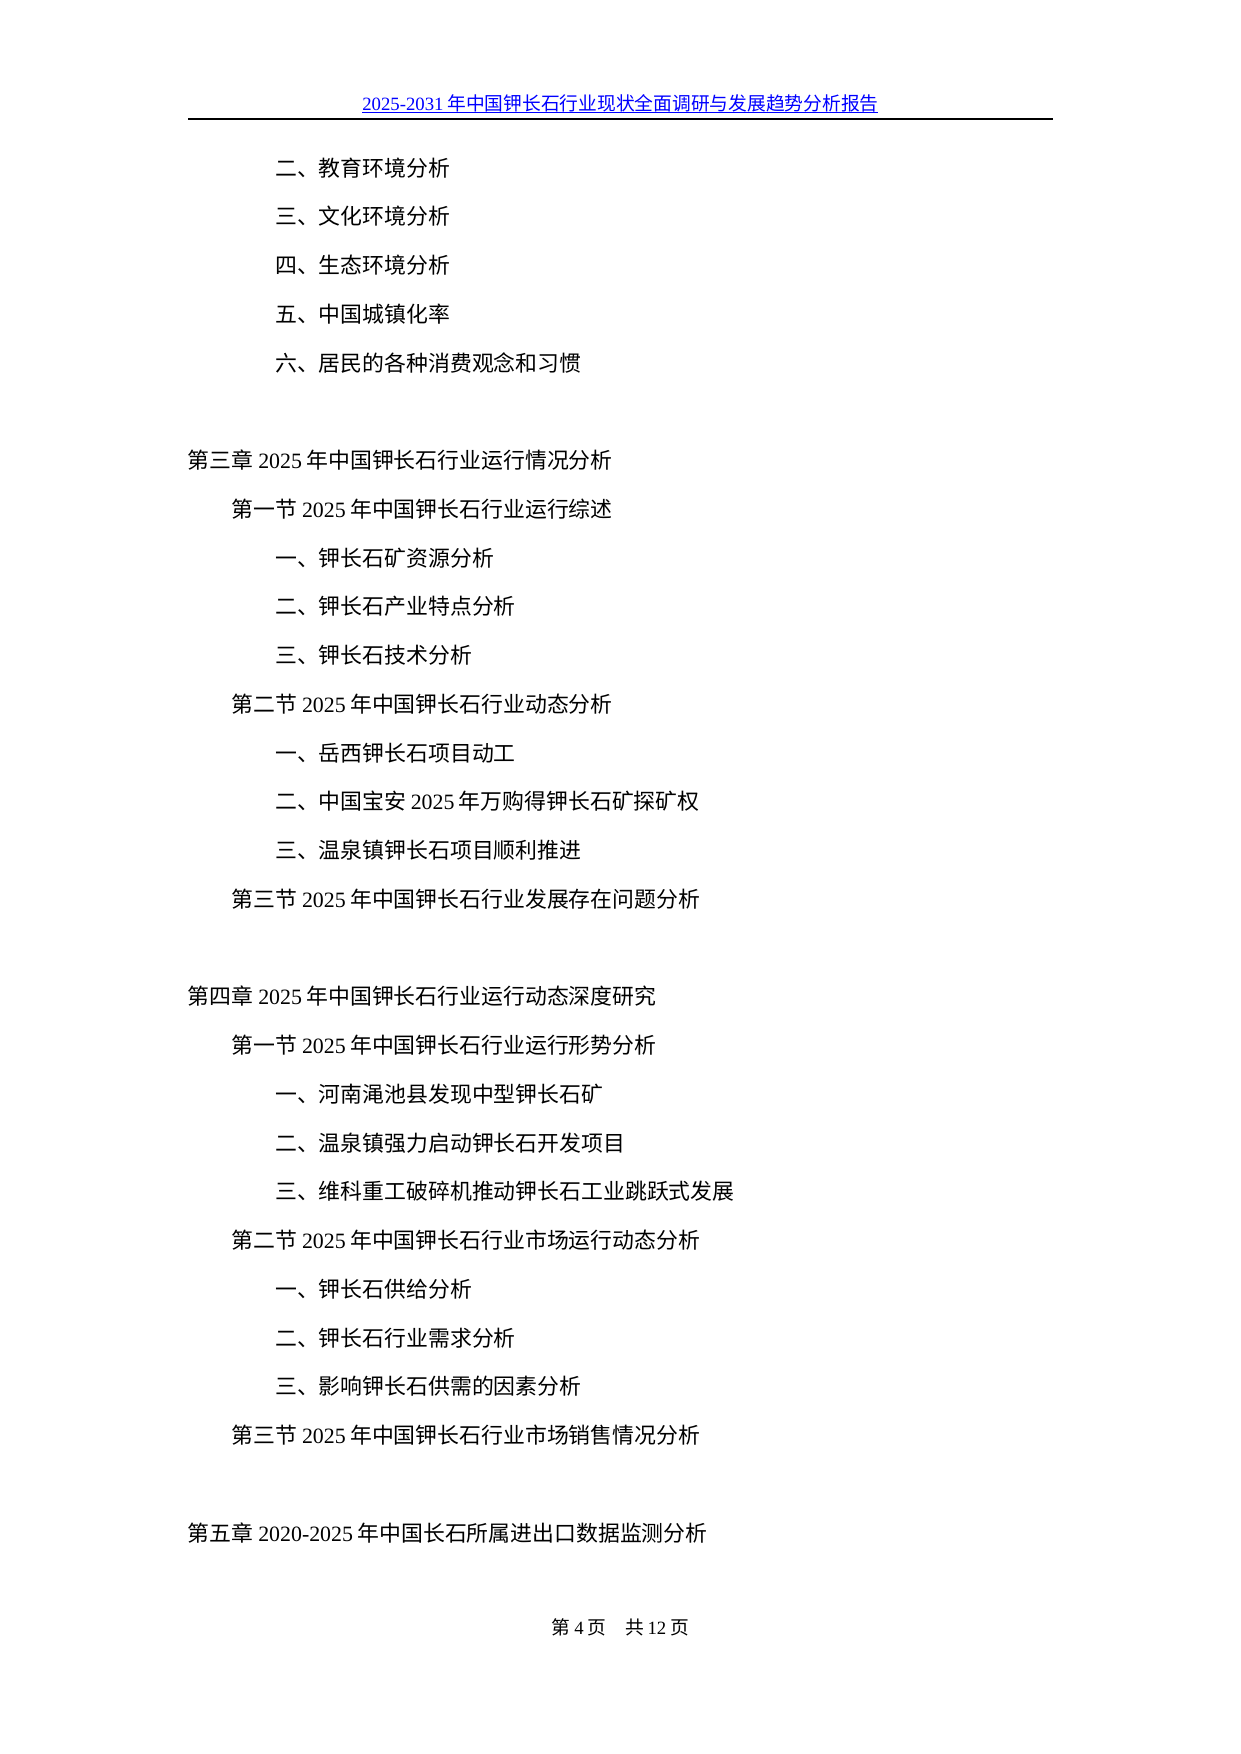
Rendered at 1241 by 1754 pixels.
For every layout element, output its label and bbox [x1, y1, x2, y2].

text [187, 150, 1053, 1548]
